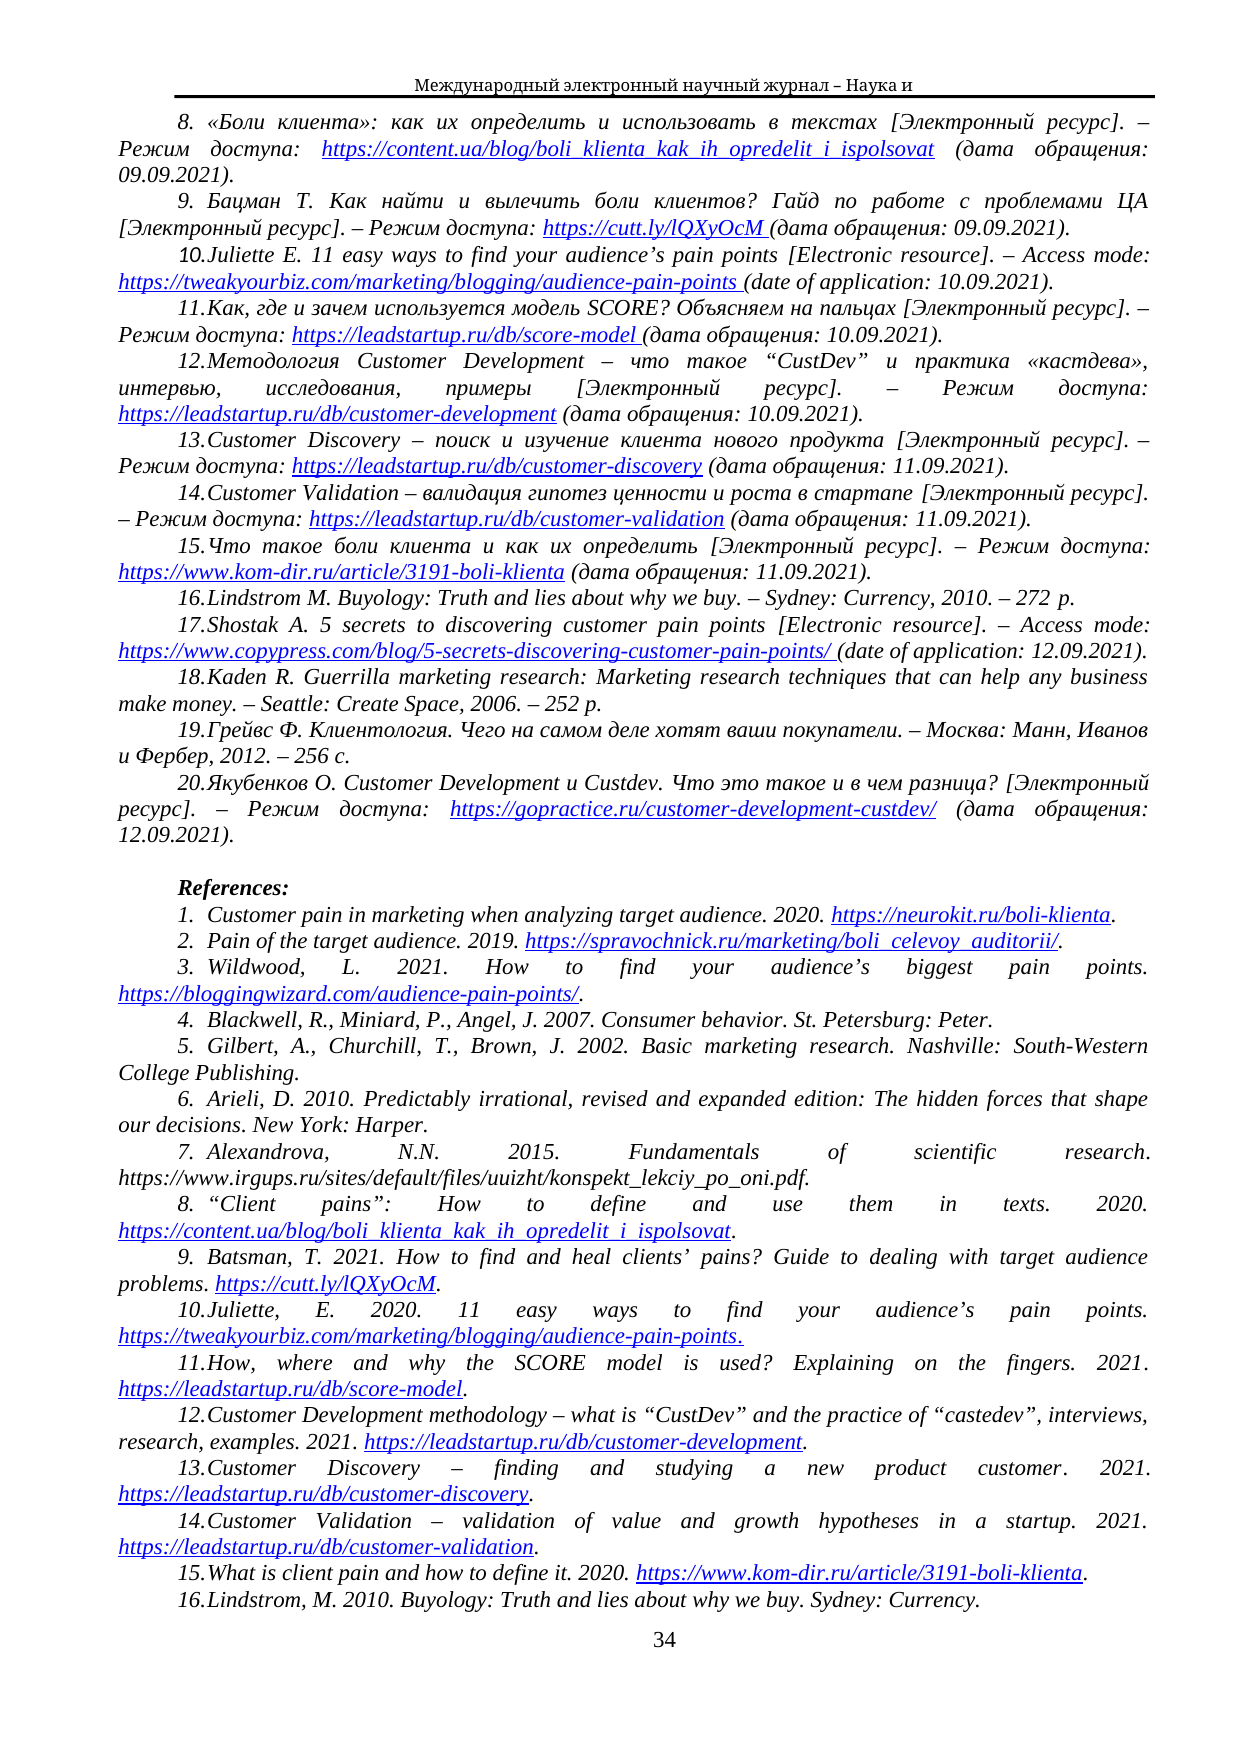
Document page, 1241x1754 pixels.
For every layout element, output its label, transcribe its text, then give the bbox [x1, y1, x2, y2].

list Методология Customer Development – что такое “CustDev” и практика «кастдева», интервью, исследования, примеры [Электронный ресурс]. – Режим доступа: https://leadstartup.ru/db/customer-development (дата обращения: 10.09.2021). [118, 347, 1151, 426]
list How, where and why the SCORE model is used? Explaining on the fingers. 2021. https://leadstartup.ru/db/score-model. [118, 1349, 1151, 1401]
list Customer Development methodology – what is “CustDev” and the practice of “castedev”, interviews, research, examples. 2021. https://leadstartup.ru/db/customer-development. [118, 1401, 1151, 1454]
list Customer Discovery – поиск и изучение клиента нового продукта [Электронный ресурс]. – Режим доступа: https://leadstartup.ru/db/customer-discovery (дата обращения: 11.09.2021). [118, 426, 1151, 479]
list Blackwell, R., Miniard, P., Angel, J. 2007. Consumer behavior. St. Petersburg: Peter. [118, 1006, 1151, 1032]
list Якубенков О. Customer Development и Custdev. Что это такое и в чем разница? [Электронный ресурс]. – Режим доступа: https://gopractice.ru/customer-development-custdev/ (дата обращения: 12.09.2021). [118, 769, 1151, 848]
list Бацман Т. Как найти и вылечить боли клиентов? Гайд по работе с проблемами ЦА [Электронный ресурс]. – Режим доступа: https://cutt.ly/lQXyOcM (дата обращения: 09.09.2021). [118, 187, 1151, 240]
list Wildwood, L. 2021. How to find your audience’s biggest pain points. https://bloggingwizard.com/audience-pain-points/. [118, 953, 1151, 1006]
list Lindstrom, M. 2010. Buyology: Truth and lies about why we buy. Sydney: Currency. [118, 1586, 1151, 1612]
list Shostak A. 5 secrets to discovering customer pain points [Electronic resource]. – Access mode: https://www.copypress.com/blog/5-secrets-discovering-customer-pain-points/ (date of application: 12.09.2021). [118, 611, 1151, 663]
list «Боли клиента»: как их определить и использовать в текстах [Электронный ресурс]. – Режим доступа: https://content.ua/blog/boli_klienta_kak_ih_opredelit_i_ispolsovat (дата обращения: 09.09.2021). [118, 108, 1151, 187]
list Грейвс Ф. Клиентология. Чего на самом деле хотят ваши покупатели. – Москва: Манн, Иванов и Фербер, 2012. – 256 с. [118, 716, 1151, 769]
list Juliette E. 11 easy ways to find your audience’s pain points [Electronic resource]. – Access mode: https://tweakyourbiz.com/marketing/blogging/audience-pain-points (date of application: 10.09.2021). [118, 240, 1151, 294]
list Batsman, T. 2021. How to find and heal clients’ pains? Guide to dealing with target audience problems. https://cutt.ly/lQXyOcM. [118, 1243, 1151, 1296]
list What is client pain and how to define it. 2020. https://www.kom-dir.ru/article/3191-boli-klienta. [118, 1559, 1151, 1586]
list Kaden R. Guerrilla marketing research: Marketing research techniques that can help any business make money. – Seattle: Create Space, 2006. – 252 p. [118, 663, 1151, 716]
list Pain of the target audience. 2019. https://spravochnick.ru/marketing/boli_celevoy_auditorii/. [118, 927, 1151, 953]
list Arieli, D. 2010. Predictably irrational, revised and expanded edition: The hidden forces that shape our decisions. New York: Harper. [118, 1085, 1151, 1138]
list Как, где и зачем используется модель SCORE? Объясняем на пальцах [Электронный ресурс]. – Режим доступа: https://leadstartup.ru/db/score-model (дата обращения: 10.09.2021). [118, 294, 1151, 347]
list Alexandrova, N.N. 2015. Fundamentals of scientific research. https://www.irgups.ru/sites/default/files/uuizht/konspekt_lekciy_po_oni.pdf. [118, 1138, 1151, 1191]
list Gilbert, A., Churchill, T., Brown, J. 2002. Basic marketing research. Nashville: South-Western College Publishing. [118, 1032, 1151, 1085]
list References: [177, 874, 1151, 901]
list Customer pain in marketing when analyzing target audience. 2020. https://neurokit.ru/boli-klienta. [118, 901, 1151, 927]
list Customer Discovery – finding and studying a new product customer. 2021. https://leadstartup.ru/db/customer-discovery. [118, 1454, 1151, 1507]
list “Client pains”: How to define and use them in texts. 2020. https://content.ua/blog/boli_klienta_kak_ih_opredelit_i_ispolsovat. [118, 1191, 1151, 1243]
list Customer Validation – validation of value and growth hypotheses in a startup. 2021. https://leadstartup.ru/db/customer-validation. [118, 1507, 1151, 1559]
list Juliette, E. 2020. 11 easy ways to find your audience’s pain points. https://tweakyourbiz.com/marketing/blogging/audience-pain-points. [118, 1296, 1151, 1349]
list Lindstrom M. Buyology: Truth and lies about why we buy. – Sydney: Currency, 2010. – 272 p. [118, 584, 1151, 611]
list Customer Validation – валидация гипотез ценности и роста в стартапе [Электронный ресурс]. – Режим доступа: https://leadstartup.ru/db/customer-validation (дата обращения: 11.09.2021). [118, 479, 1151, 532]
list Что такое боли клиента и как их определить [Электронный ресурс]. – Режим доступа: https://www.kom-dir.ru/article/3191-boli-klienta (дата обращения: 11.09.2021). [118, 532, 1151, 584]
